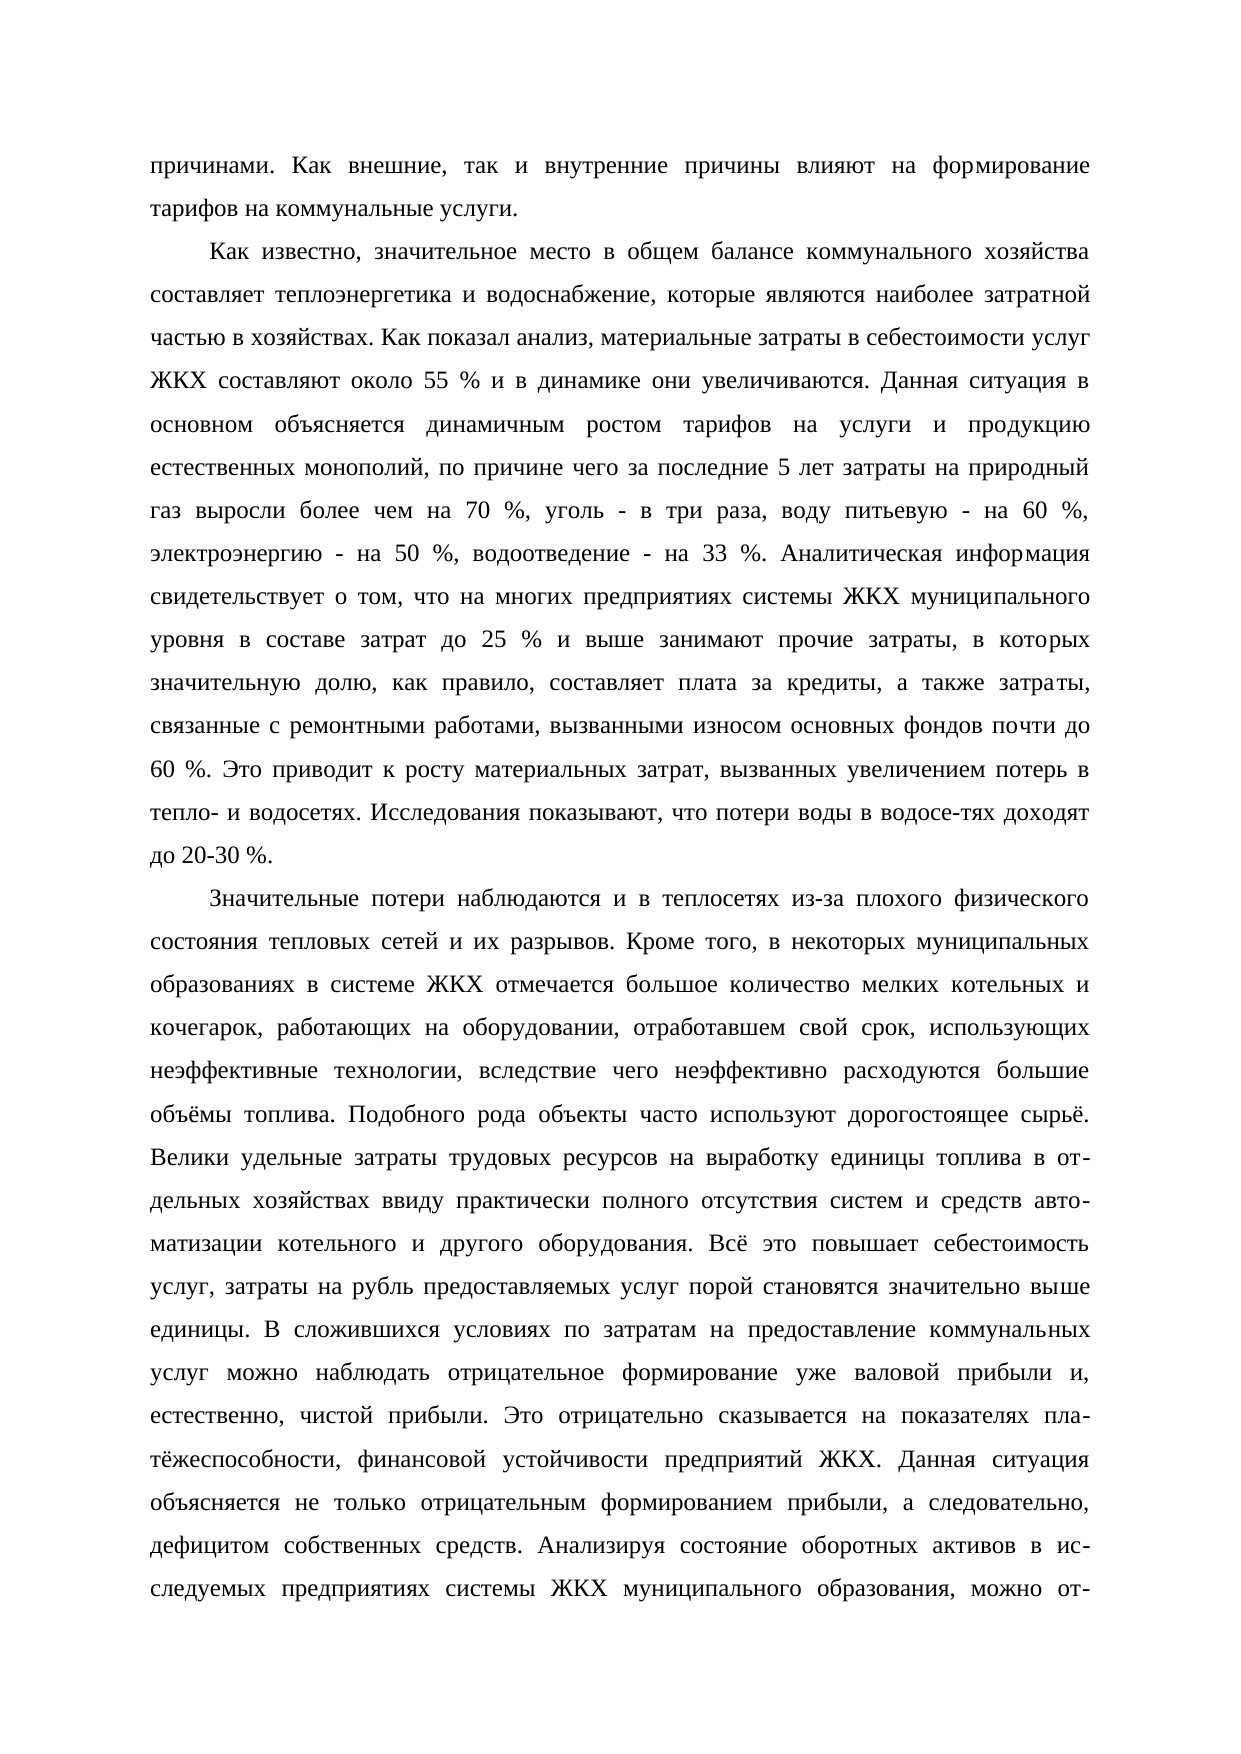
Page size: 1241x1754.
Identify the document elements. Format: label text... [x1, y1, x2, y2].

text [150, 150, 1090, 222]
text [150, 883, 1090, 1602]
text Как известно, значительное место в общем балансе коммунального хозяйства составляет теплоэнергетика и водоснабжение, которые являются наиболее затратной частью в хозяйствах. Как показал анализ, материальные затраты в себестоимости услуг ЖКХ составляют около 55 % и в динамике они увеличиваются. Данная ситуация в основном объясняется динамичным ростом тарифов на услуги и продукцию естественных монополий, по причине чего за последние 5 лет затраты на природный газ выросли более чем на 70 %, уголь - в три раза, воду питьевую - на 60 %, электроэнергию - на 50 %, водоотведение - на 33 %. Аналитическая информация свидетельствует о том, что на многих предприятиях системы ЖКХ муниципального уровня в составе затрат до 25 % и выше занимают прочие затраты, в которых значительную долю, как правило, составляет плата за кредиты, а также затраты, связанные с ремонтными работами, вызванными износом основных фондов почти до 60 %. Это приводит к росту материальных затрат, вызванных увеличением потерь в тепло- и водосетях. Исследования показывают, что потери воды в водосе-тях доходят до 20-30 %. [150, 236, 1090, 869]
